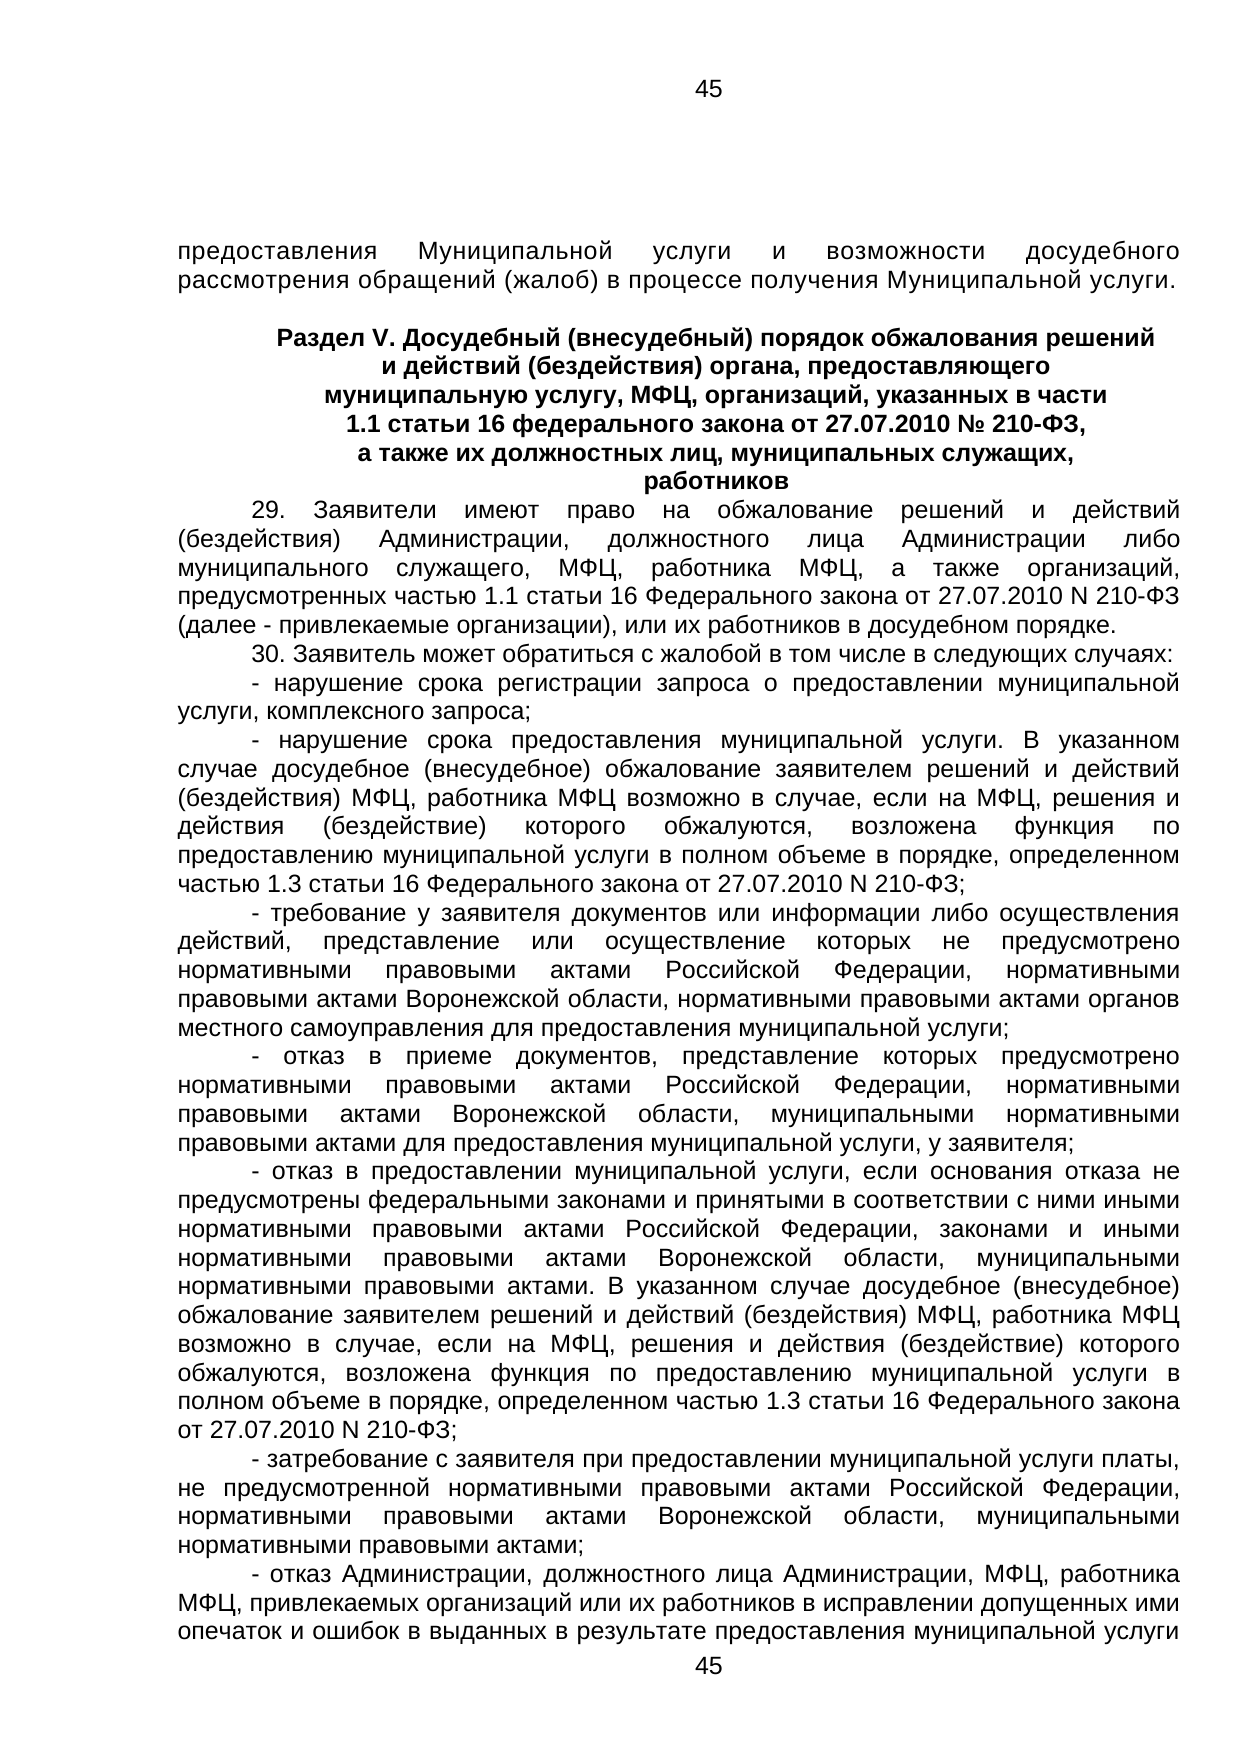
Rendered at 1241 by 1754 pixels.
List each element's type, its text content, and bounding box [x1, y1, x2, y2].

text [177, 1559, 1181, 1645]
text Раздел V. Досудебный (внесудебный) порядок обжалования решений [177, 322, 1181, 351]
text 29. Заявители имеют право на обжалование решений и действий (бездействия) Администрации, должностного лица Администрации либо муниципального служащего, МФЦ, работника МФЦ, а также организаций, предусмотренных частью 1.1 статьи 16 Федерального закона от 27.07.2010 N 210-ФЗ (далее - привлекаемые организации), или их работников в досудебном порядке. [177, 495, 1181, 639]
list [177, 236, 1181, 294]
text - отказ в приеме документов, представление которых предусмотрено нормативными правовыми актами Российской Федерации, нормативными правовыми актами Воронежской области, муниципальными нормативными правовыми актами для предоставления муниципальной услуги, у заявителя; [177, 1041, 1181, 1156]
text работников [177, 466, 1181, 495]
text 1.1 статьи 16 федерального закона от 27.07.2010 № 210-ФЗ, [177, 409, 1181, 437]
text - нарушение срока регистрации запроса о предоставлении муниципальной услуги, комплексного запроса; [177, 667, 1181, 725]
text а также их должностных лиц, муниципальных служащих, [177, 437, 1181, 466]
text муниципальную услугу, МФЦ, организаций, указанных в части [177, 380, 1181, 409]
text - отказ в предоставлении муниципальной услуги, если основания отказа не предусмотрены федеральными законами и принятыми в соответствии с ними иными нормативными правовыми актами Российской Федерации, законами и иными нормативными правовыми актами Воронежской области, муниципальными нормативными правовыми актами. В указанном случае досудебное (внесудебное) обжалование заявителем решений и действий (бездействия) МФЦ, работника МФЦ возможно в случае, если на МФЦ, решения и действия (бездействие) которого обжалуются, возложена функция по предоставлению муниципальной услуги в полном объеме в порядке, определенном частью 1.3 статьи 16 Федерального закона от 27.07.2010 N 210-ФЗ; [177, 1156, 1181, 1444]
text - требование у заявителя документов или информации либо осуществления действий, представление или осуществление которых не предусмотрено нормативными правовыми актами Российской Федерации, нормативными правовыми актами Воронежской области, нормативными правовыми актами органов местного самоуправления для предоставления муниципальной услуги; [177, 897, 1181, 1041]
text - затребование с заявителя при предоставлении муниципальной услуги платы, не предусмотренной нормативными правовыми актами Российской Федерации, нормативными правовыми актами Воронежской области, муниципальными нормативными правовыми актами; [177, 1444, 1181, 1559]
text 30. Заявитель может обратиться с жалобой в том числе в следующих случаях: [177, 639, 1181, 667]
text - нарушение срока предоставления муниципальной услуги. В указанном случае досудебное (внесудебное) обжалование заявителем решений и действий (бездействия) МФЦ, работника МФЦ возможно в случае, если на МФЦ, решения и действия (бездействие) которого обжалуются, возложена функция по предоставлению муниципальной услуги в полном объеме в порядке, определенном частью 1.3 статьи 16 Федерального закона от 27.07.2010 N 210-ФЗ; [177, 725, 1181, 897]
text и действий (бездействия) органа, предоставляющего [177, 351, 1181, 380]
